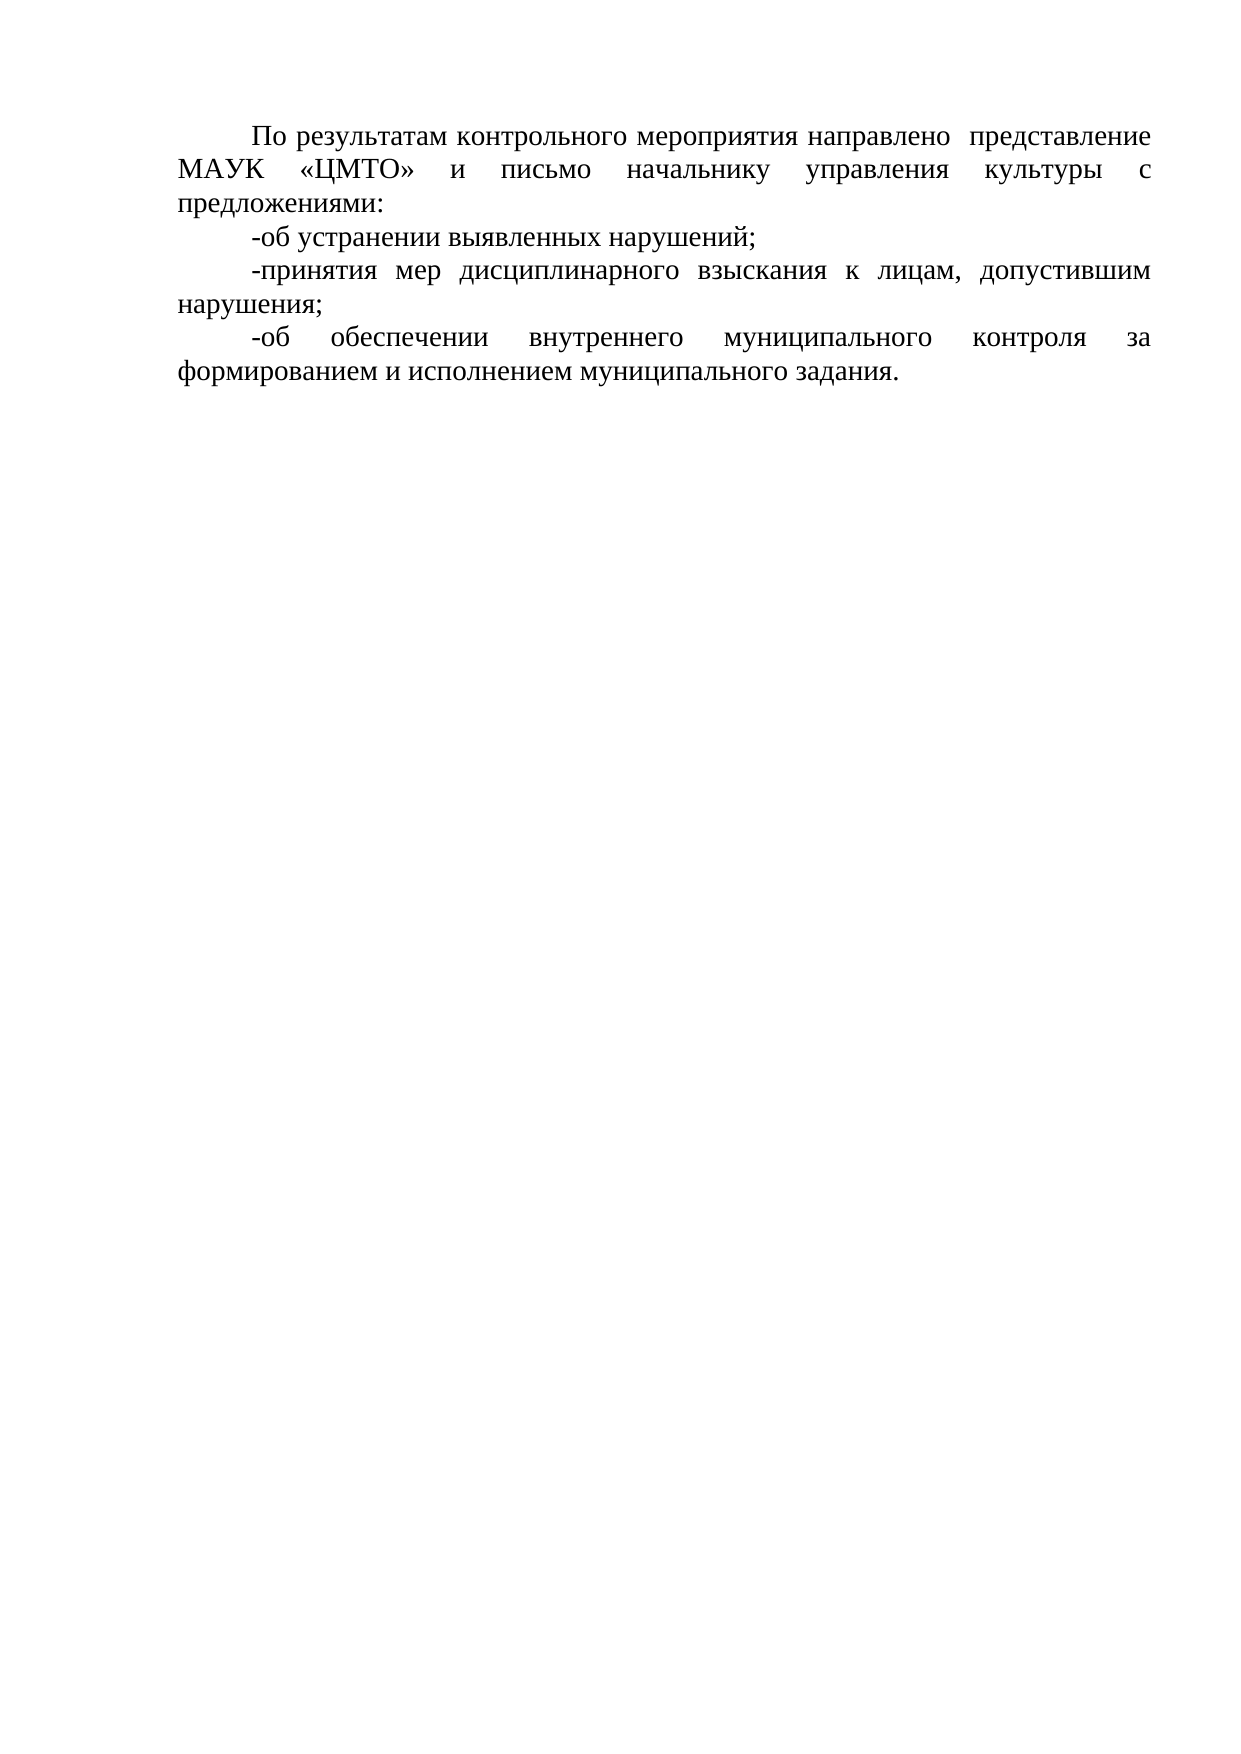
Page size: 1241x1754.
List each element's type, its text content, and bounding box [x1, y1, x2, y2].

text -принятия мер дисциплинарного взыскания к лицам, допустившим нарушения; [177, 252, 1152, 319]
text По результатам контрольного мероприятия направлено представление МАУК «ЦМТО» и письмо начальнику управления культуры с предложениями: [177, 118, 1152, 219]
text -об обеспечении внутреннего муниципального контроля за формированием и исполнением муниципального задания. [177, 319, 1152, 386]
text -об устранении выявленных нарушений; [177, 219, 1152, 252]
